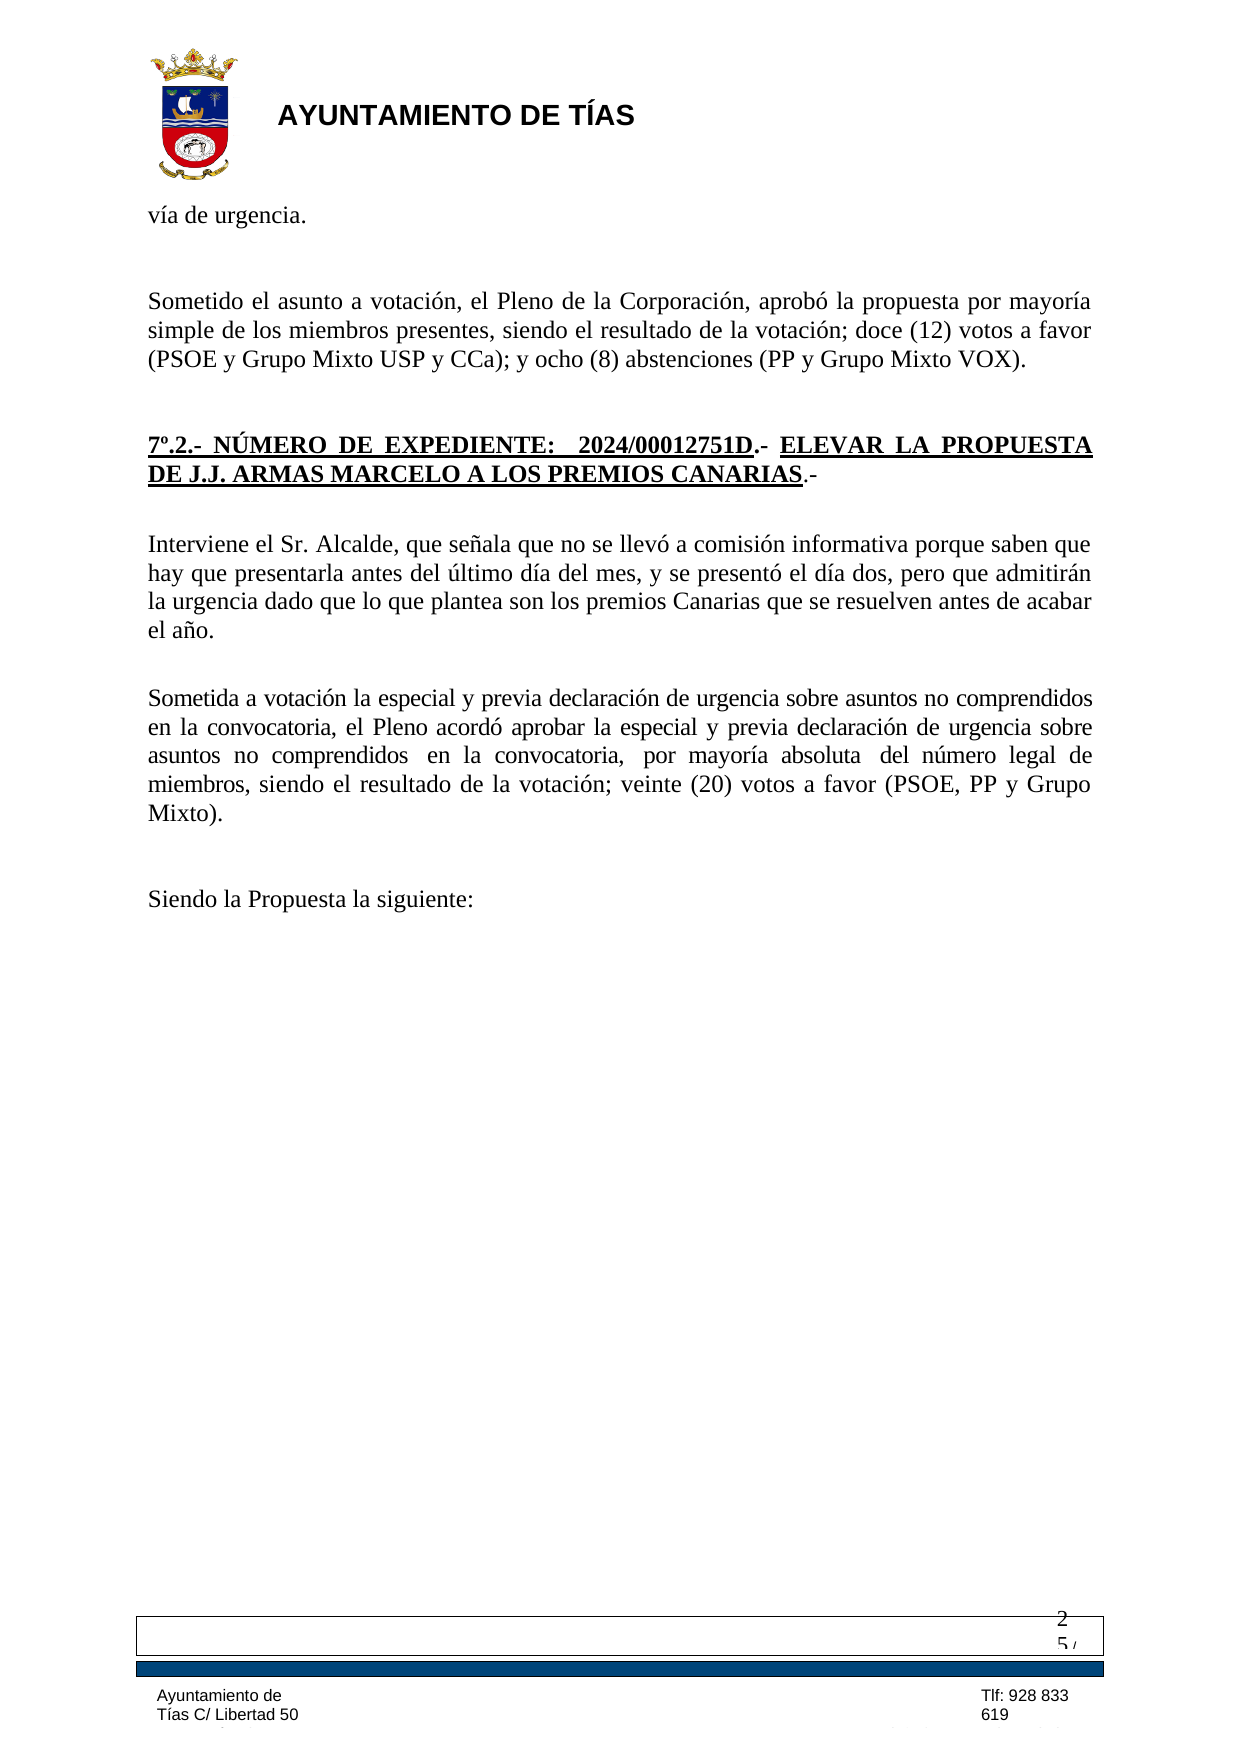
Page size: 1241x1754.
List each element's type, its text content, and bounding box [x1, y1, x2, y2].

text Interviene el Sr. Alcalde, que señala que no se llevó a comisión informativa porque saben que hay que presentarla antes del último día del mes, y se presentó el día dos, pero que admitirán la urgencia dado que lo que plantea son los premios Canarias que se resuelven antes de acabar el año. [148, 529, 1093, 644]
text Siendo la Propuesta la siguiente: [148, 884, 1105, 913]
text Sometido el asunto a votación, el Pleno de la Corporación, aprobó la propuesta por mayoría simple de los miembros presentes, siendo el resultado de la votación; doce (12) votos a favor (PSOE y Grupo Mixto USP y CCa); y ocho (8) abstenciones (PP y Grupo Mixto VOX). [148, 286, 1093, 373]
subtitle 7º.2.- NÚMERO DE EXPEDIENTE: 2024/00012751D.- ELEVAR LA PROPUESTA DE J.J. ARMAS MARCELO A LOS PREMIOS CANARIAS.- [148, 430, 1093, 488]
picture [150, 48, 240, 180]
text vía de urgencia. [148, 200, 1105, 229]
text Sometida a votación la especial y previa declaración de urgencia sobre asuntos no comprendidos en la convocatoria, el Pleno acordó aprobar la especial y previa declaración de urgencia sobre asuntos no comprendidos en la convocatoria, por mayoría absoluta del número legal de miembros, siendo el resultado de la votación; veinte (20) votos a favor (PSOE, PP y Grupo Mixto). [148, 683, 1093, 827]
